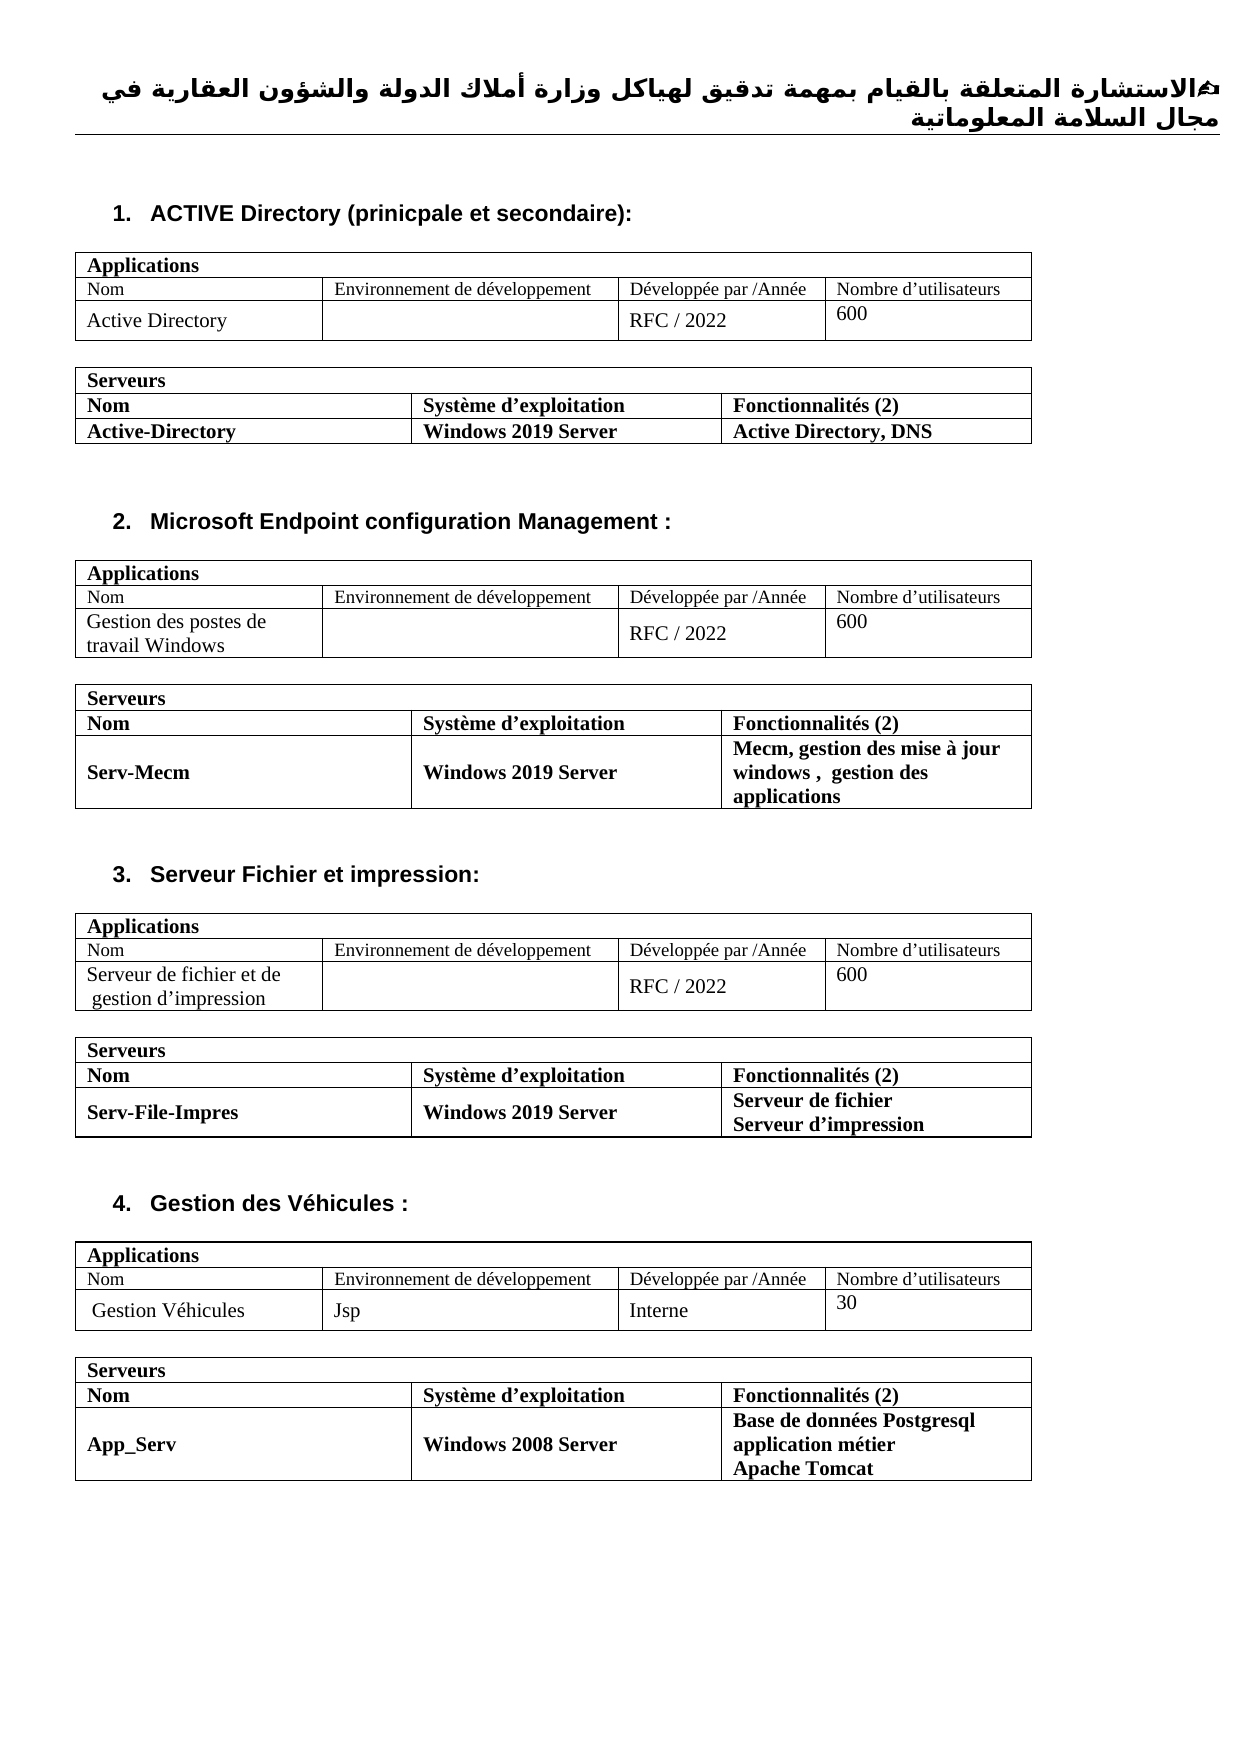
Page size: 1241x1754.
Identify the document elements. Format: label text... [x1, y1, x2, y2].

table_cell Jsp [323, 1290, 618, 1329]
table_cell Nom [76, 1063, 411, 1087]
table_cell Environnement de développement [323, 586, 618, 608]
table_cell [323, 609, 618, 657]
table_cell Serveur de fichier et de gestion d’impression [76, 962, 322, 1010]
table_cell Système d’exploitation [412, 1383, 721, 1407]
table_cell Active Directory [76, 301, 322, 340]
table_header Serveurs [76, 685, 1031, 709]
table_cell Développée par /Année [619, 1268, 825, 1289]
table_cell Développée par /Année [619, 278, 825, 299]
table_cell Base de données Postgresql application métier Apache Tomcat [722, 1408, 1031, 1480]
table_cell Active Directory, DNS [722, 419, 1031, 443]
table_cell 2022 / RFC [619, 301, 825, 340]
table_header Applications [76, 253, 1031, 277]
table_cell Fonctionnalités (2) [722, 1383, 1031, 1407]
table_cell Windows 2019 Server [412, 1088, 721, 1136]
table_cell Fonctionnalités (2) [722, 1063, 1031, 1087]
table_cell Mecm, gestion des mise à jour windows , gestion des applications [722, 736, 1031, 808]
table_cell Serv-Mecm [76, 736, 411, 808]
table_cell Serveur de fichier Serveur d’impression [722, 1088, 1031, 1136]
table_cell Nom [76, 1383, 411, 1407]
table_cell Développée par /Année [619, 586, 825, 608]
table_cell Gestion Véhicules [76, 1290, 322, 1329]
table_cell Nombre d’utilisateurs [826, 939, 1031, 961]
table_cell 600 [826, 301, 1031, 340]
table_cell Environnement de développement [323, 278, 618, 299]
table_header Serveurs [76, 368, 1031, 392]
table_cell Environnement de développement [323, 939, 618, 961]
table_cell App_Serv [76, 1408, 411, 1480]
table_cell Fonctionnalités (2) [722, 394, 1031, 417]
table_header Applications [76, 1243, 1031, 1267]
table_cell Environnement de développement [323, 1268, 618, 1289]
list Microsoft Endpoint configuration Management : [112, 508, 1165, 534]
table_cell Système d’exploitation [412, 711, 721, 734]
table_cell Fonctionnalités (2) [722, 711, 1031, 734]
table_cell Serv-File-Impres [76, 1088, 411, 1136]
table_cell Système d’exploitation [412, 394, 721, 417]
table_cell Nom [76, 278, 322, 299]
table_cell Nom [76, 586, 322, 608]
table_cell 2022 / RFC [619, 962, 825, 1010]
table_cell Windows 2019 Server [412, 736, 721, 808]
table_cell Développée par /Année [619, 939, 825, 961]
table_cell 600 [826, 962, 1031, 1010]
table_cell Nombre d’utilisateurs [826, 1268, 1031, 1289]
list Gestion des Véhicules : [112, 1189, 1165, 1216]
list ACTIVE Directory (prinicpale et secondaire): [112, 200, 1165, 226]
table_cell Nom [76, 394, 411, 417]
table_cell Nom [76, 711, 411, 734]
table_cell [323, 301, 618, 340]
table_cell [323, 962, 618, 1010]
table_cell 600 [826, 609, 1031, 657]
table_header Serveurs [76, 1358, 1031, 1382]
table_cell Gestion des postes de travail Windows [76, 609, 322, 657]
list Serveur Fichier et impression: [112, 861, 1165, 887]
table_header Serveurs [76, 1038, 1031, 1062]
table_cell Nom [76, 1268, 322, 1289]
table_cell Nombre d’utilisateurs [826, 586, 1031, 608]
table_cell Windows 2019 Server [412, 419, 721, 443]
table_header Applications [76, 914, 1031, 938]
table_cell 2022 / RFC [619, 609, 825, 657]
table_cell Active-Directory [76, 419, 411, 443]
table_header Applications [76, 561, 1031, 585]
table_cell Système d’exploitation [412, 1063, 721, 1087]
table_cell Interne [619, 1290, 825, 1329]
table_cell Nombre d’utilisateurs [826, 278, 1031, 299]
table_cell Nom [76, 939, 322, 961]
table_cell Windows 2008 Server [412, 1408, 721, 1480]
table_cell 30 [826, 1290, 1031, 1329]
